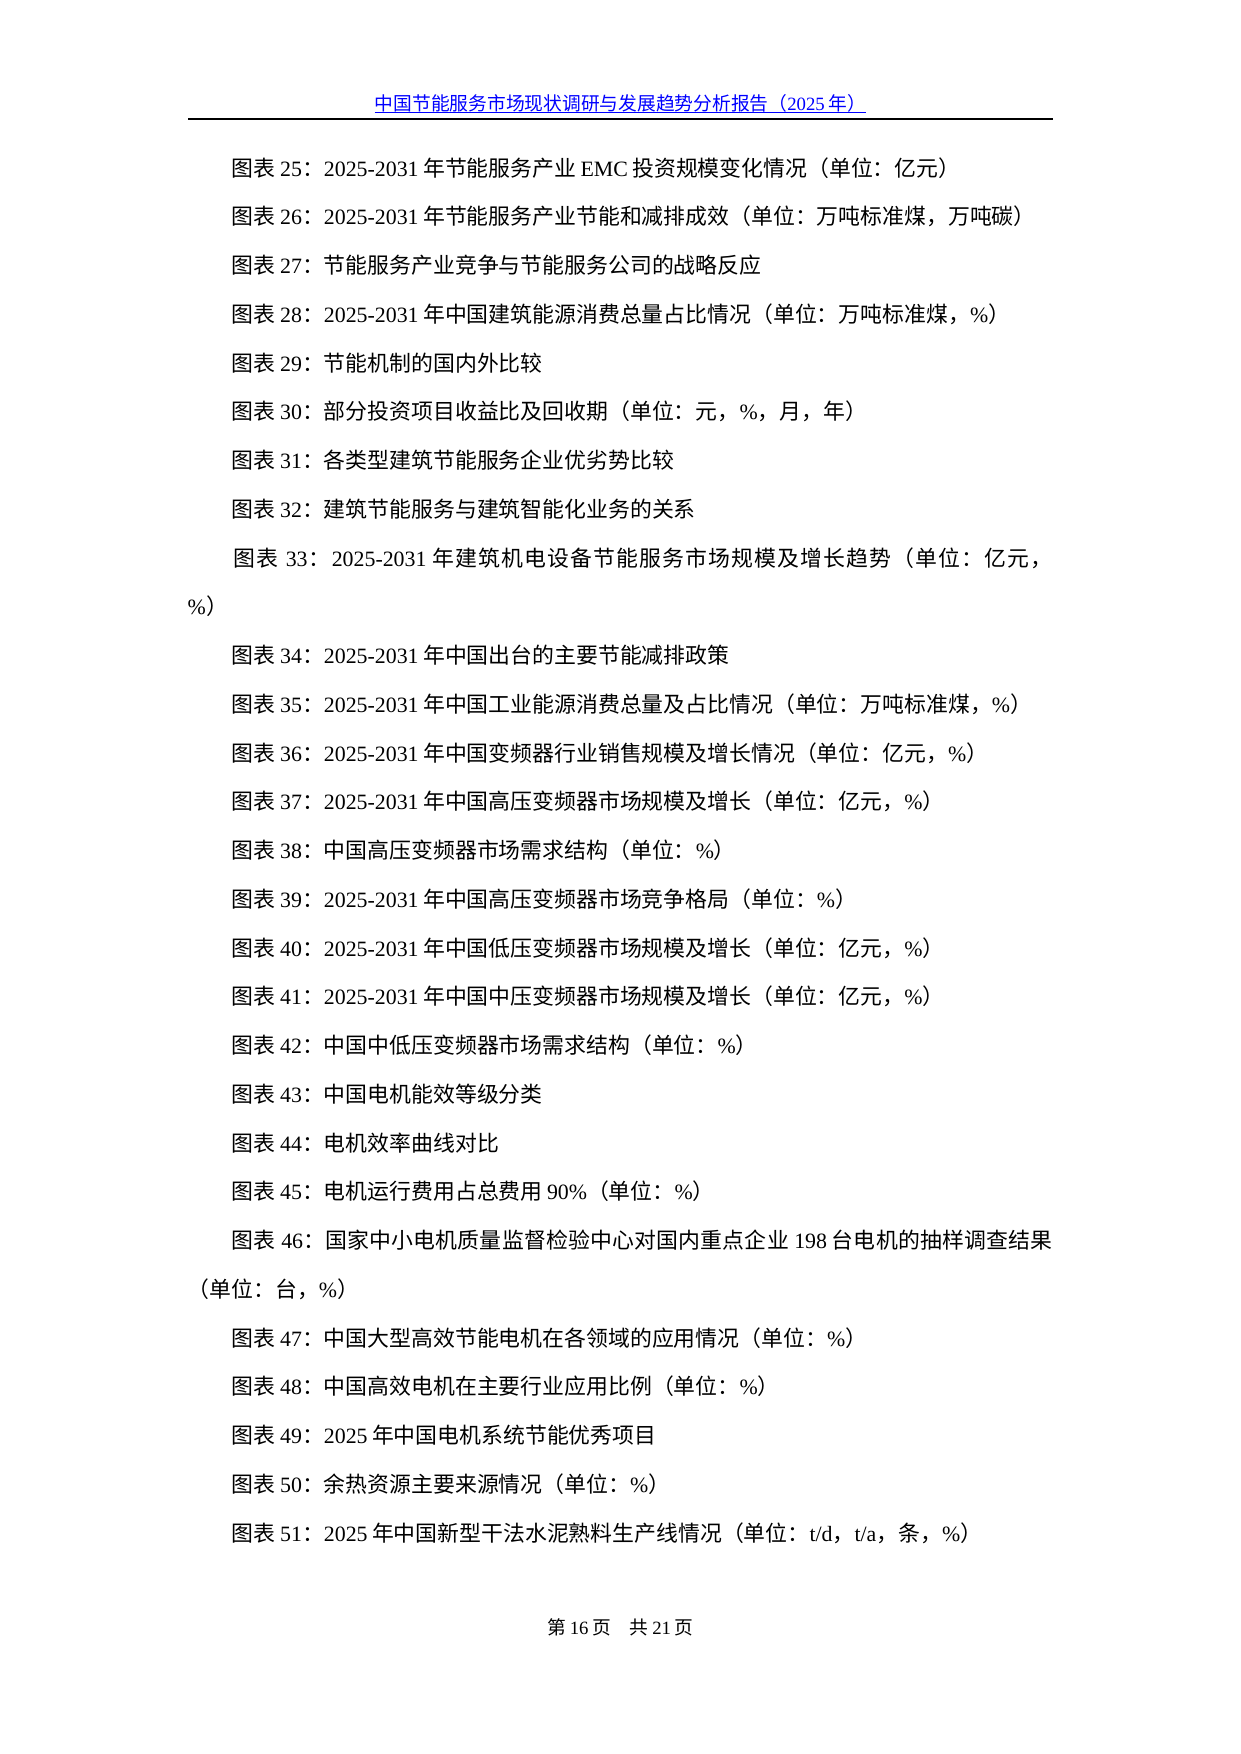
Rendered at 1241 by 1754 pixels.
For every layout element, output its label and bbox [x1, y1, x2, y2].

text [187, 150, 1053, 1548]
